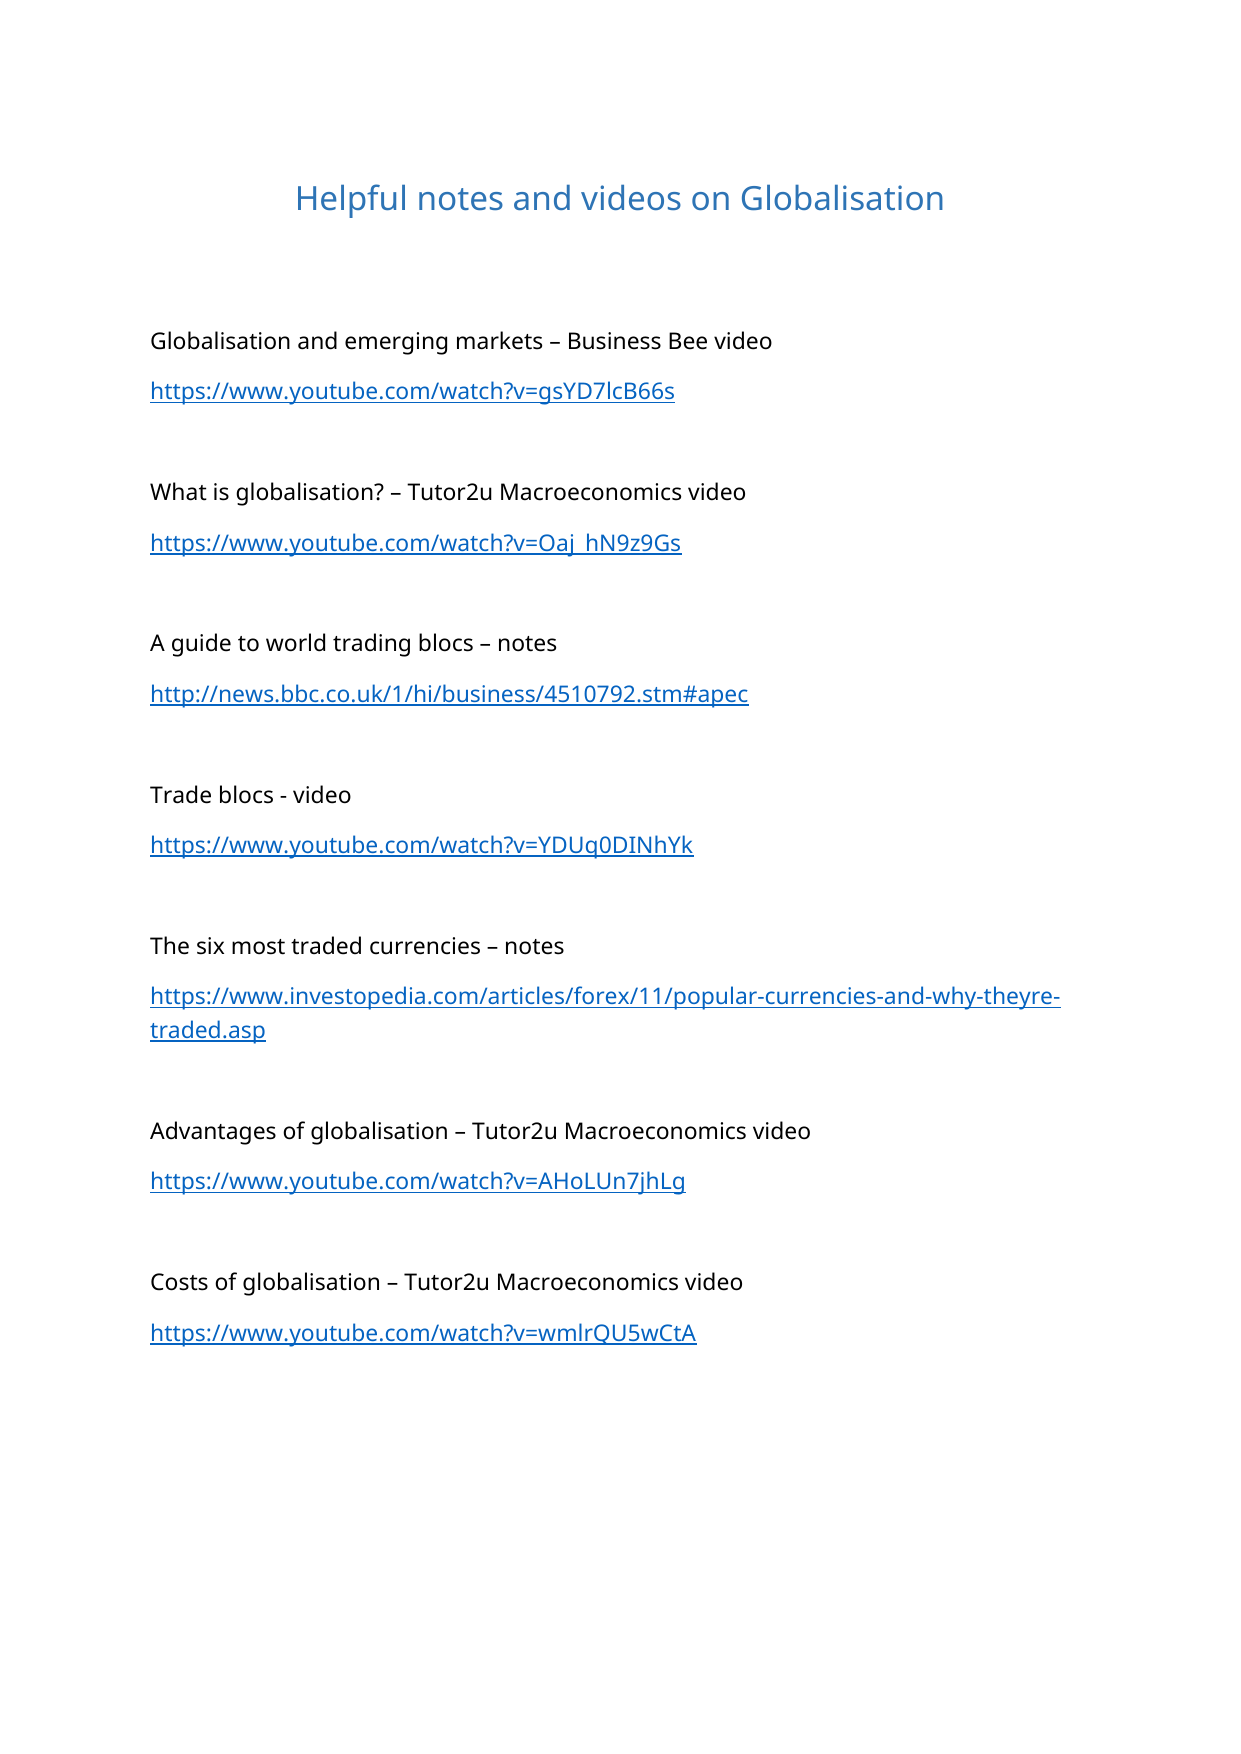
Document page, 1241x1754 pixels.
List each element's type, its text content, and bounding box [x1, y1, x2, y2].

text What is globalisation? – Tutor2u Macroeconomics video [150, 476, 1090, 507]
text https://www.youtube.com/watch?v=Oaj_hN9z9Gs [150, 526, 1090, 558]
text Advantages of globalisation – Tutor2u Macroeconomics video [150, 1115, 1090, 1146]
text The six most traded currencies – notes [150, 930, 1090, 961]
text Globalisation and emerging markets – Business Bee video [150, 325, 1090, 356]
text http://news.bbc.co.uk/1/hi/business/4510792.stm#apec [150, 678, 1090, 709]
text Costs of globalisation – Tutor2u Macroeconomics video [150, 1266, 1090, 1297]
text https://www.youtube.com/watch?v=AHoLUn7jhLg [150, 1165, 1090, 1196]
text https://www.youtube.com/watch?v=gsYD7lcB66s [150, 375, 1090, 406]
text A guide to world trading blocs – notes [150, 627, 1090, 658]
text https://www.youtube.com/watch?v=YDUq0DINhYk [150, 829, 1090, 860]
text https://www.investopedia.com/articles/forex/11/popular-currencies-and-why-theyre-traded.asp [150, 980, 1090, 1045]
text Trade blocs - video [150, 778, 1090, 810]
text https://www.youtube.com/watch?v=wmlrQU5wCtA [150, 1316, 1090, 1348]
subtitle Helpful notes and videos on Globalisation [150, 175, 1090, 220]
